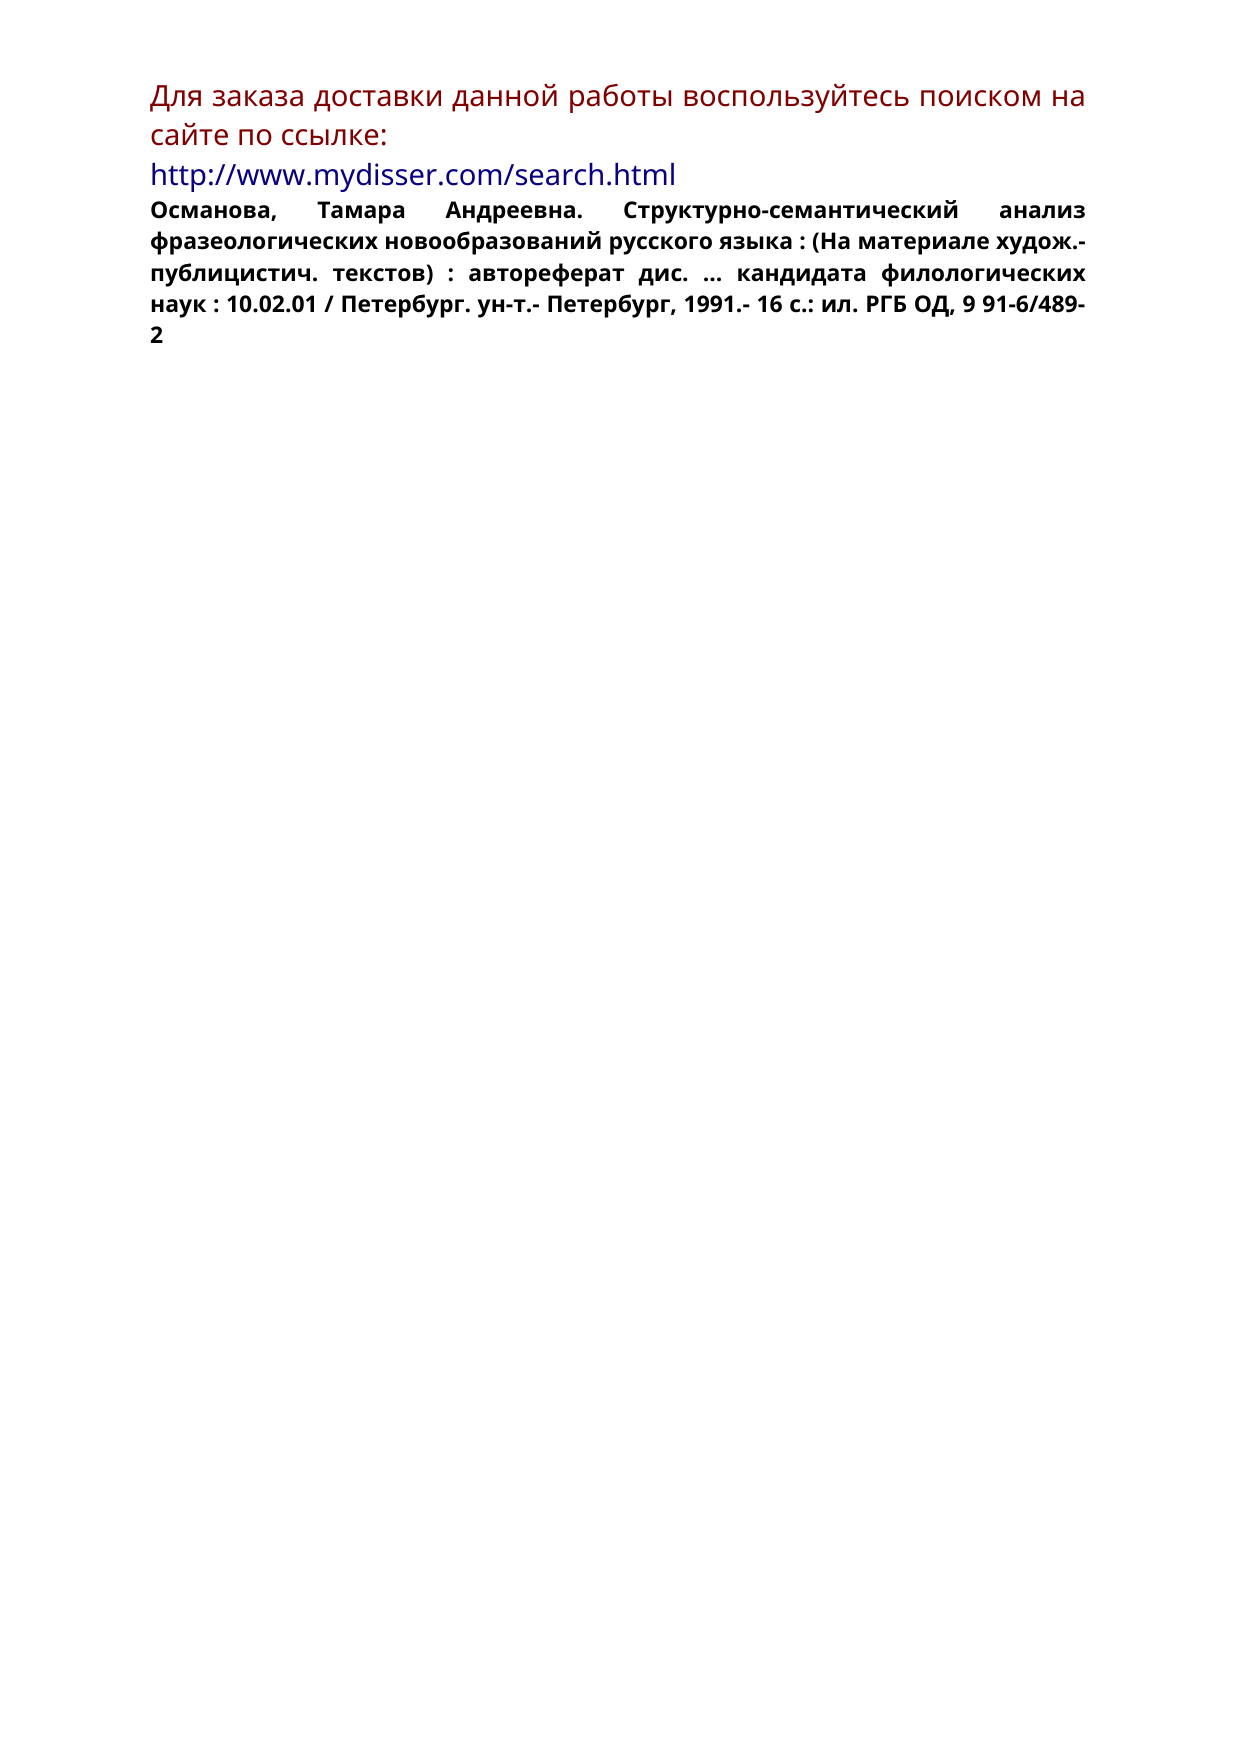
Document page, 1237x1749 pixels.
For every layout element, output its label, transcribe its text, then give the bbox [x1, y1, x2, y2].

text Османова, Тамара Андреевна. Структурно-семантический анализ фразеологических новообразований русского языка : (На материале худож.-публицистич. текстов) : автореферат дис. ... кандидата филологических наук : 10.02.01 / Петербург. ун-т.- Петербург, 1991.- 16 с.: ил. РГБ ОД, 9 91-6/489-2 [150, 194, 1086, 350]
